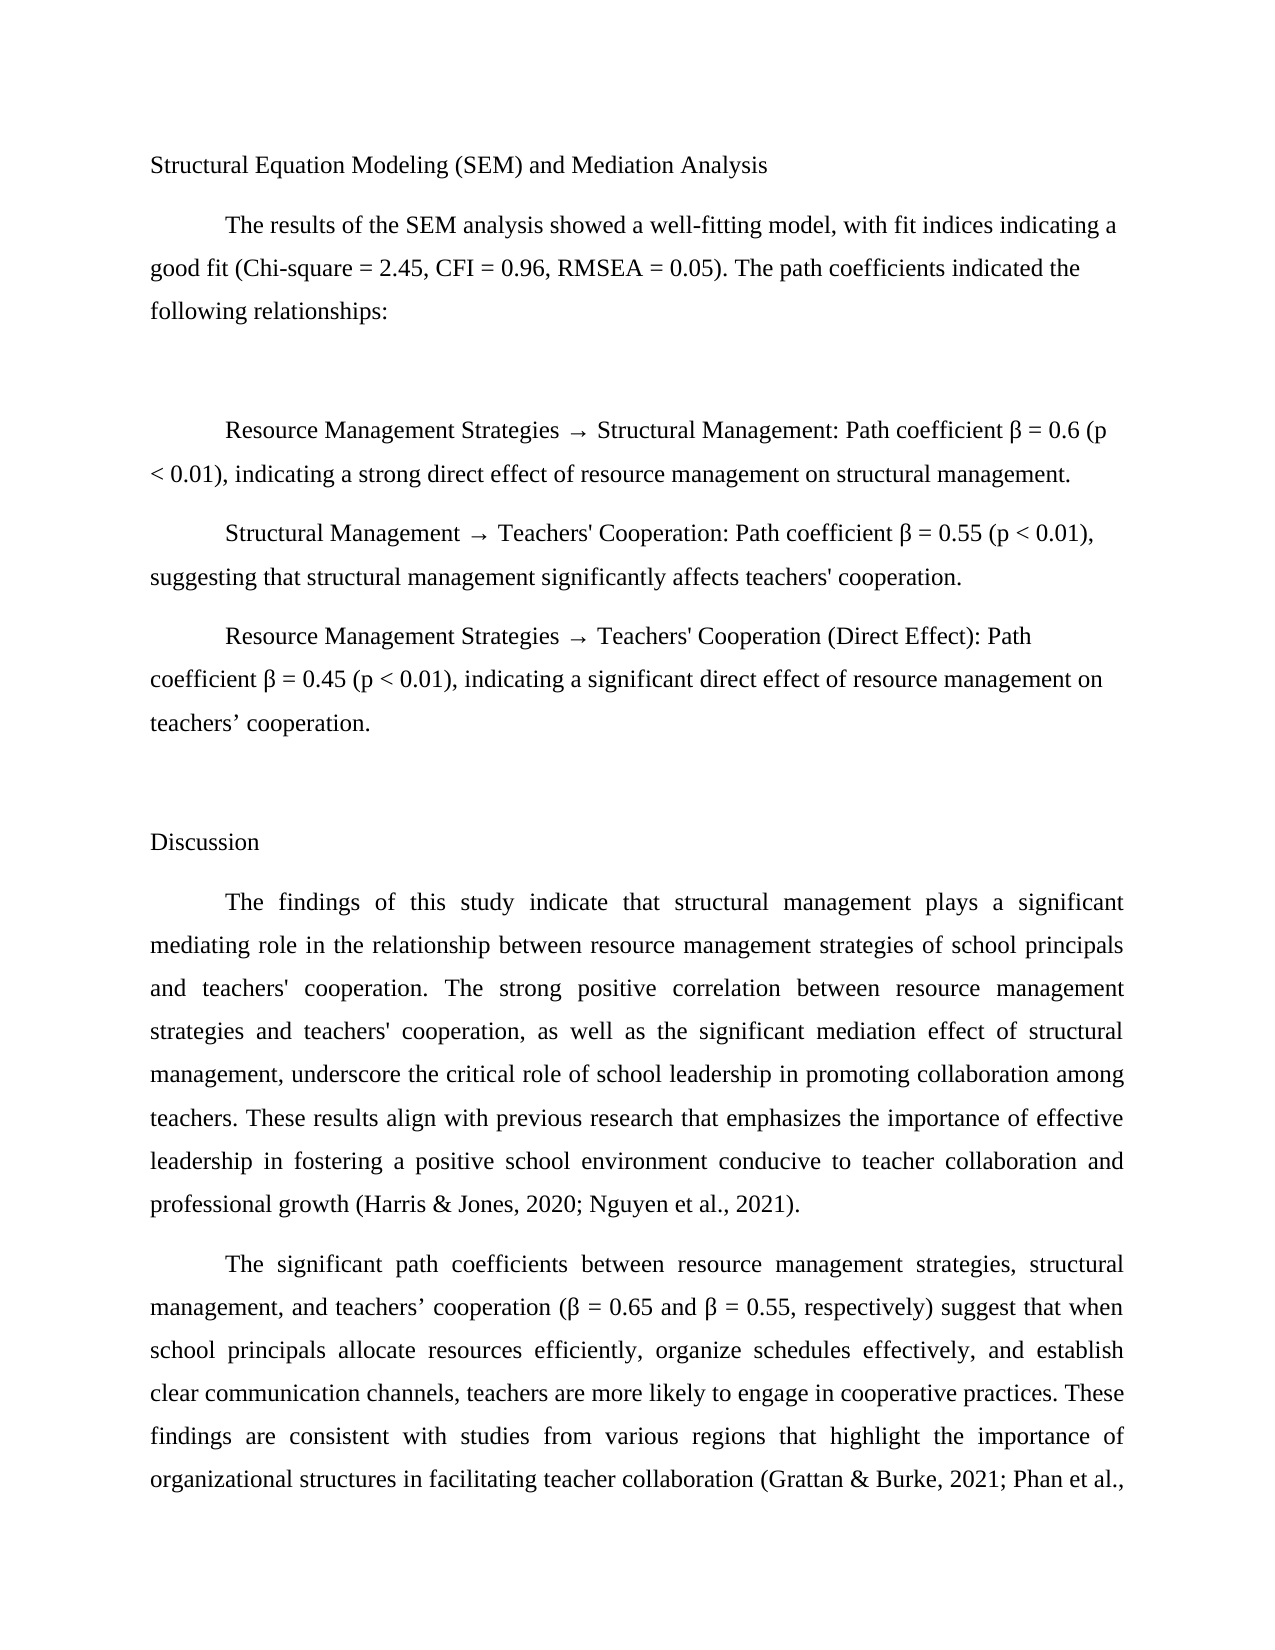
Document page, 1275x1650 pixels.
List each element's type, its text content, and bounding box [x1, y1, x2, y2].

text Resource Management Strategies → Teachers' Cooperation (Direct Effect): Path coefficient β = 0.45 (p < 0.01), indicating a significant direct effect of resource management on teachers’ cooperation. [150, 621, 1125, 736]
text The findings of this study indicate that structural management plays a significant mediating role in the relationship between resource management strategies of school principals and teachers' cooperation. The strong positive correlation between resource management strategies and teachers' cooperation, as well as the significant mediation effect of structural management, underscore the critical role of school leadership in promoting collaboration among teachers. These results align with previous research that emphasizes the importance of effective leadership in fostering a positive school environment conducive to teacher collaboration and professional growth (Harris & Jones, 2020; Nguyen et al., 2021). [150, 887, 1125, 1218]
text Structural Equation Modeling (SEM) and Mediation Analysis [150, 150, 1125, 179]
text Discussion [150, 827, 1125, 856]
text The results of the SEM analysis showed a well-fitting model, with fit indices indicating a good fit (Chi-square = 2.45, CFI = 0.96, RMSEA = 0.05). The path coefficients indicated the following relationships: [150, 210, 1125, 325]
text Structural Management → Teachers' Cooperation: Path coefficient β = 0.55 (p < 0.01), suggesting that structural management significantly affects teachers' cooperation. [150, 518, 1125, 590]
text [150, 1249, 1125, 1493]
text Resource Management Strategies → Structural Management: Path coefficient β = 0.6 (p < 0.01), indicating a strong direct effect of resource management on structural management. [150, 416, 1125, 487]
